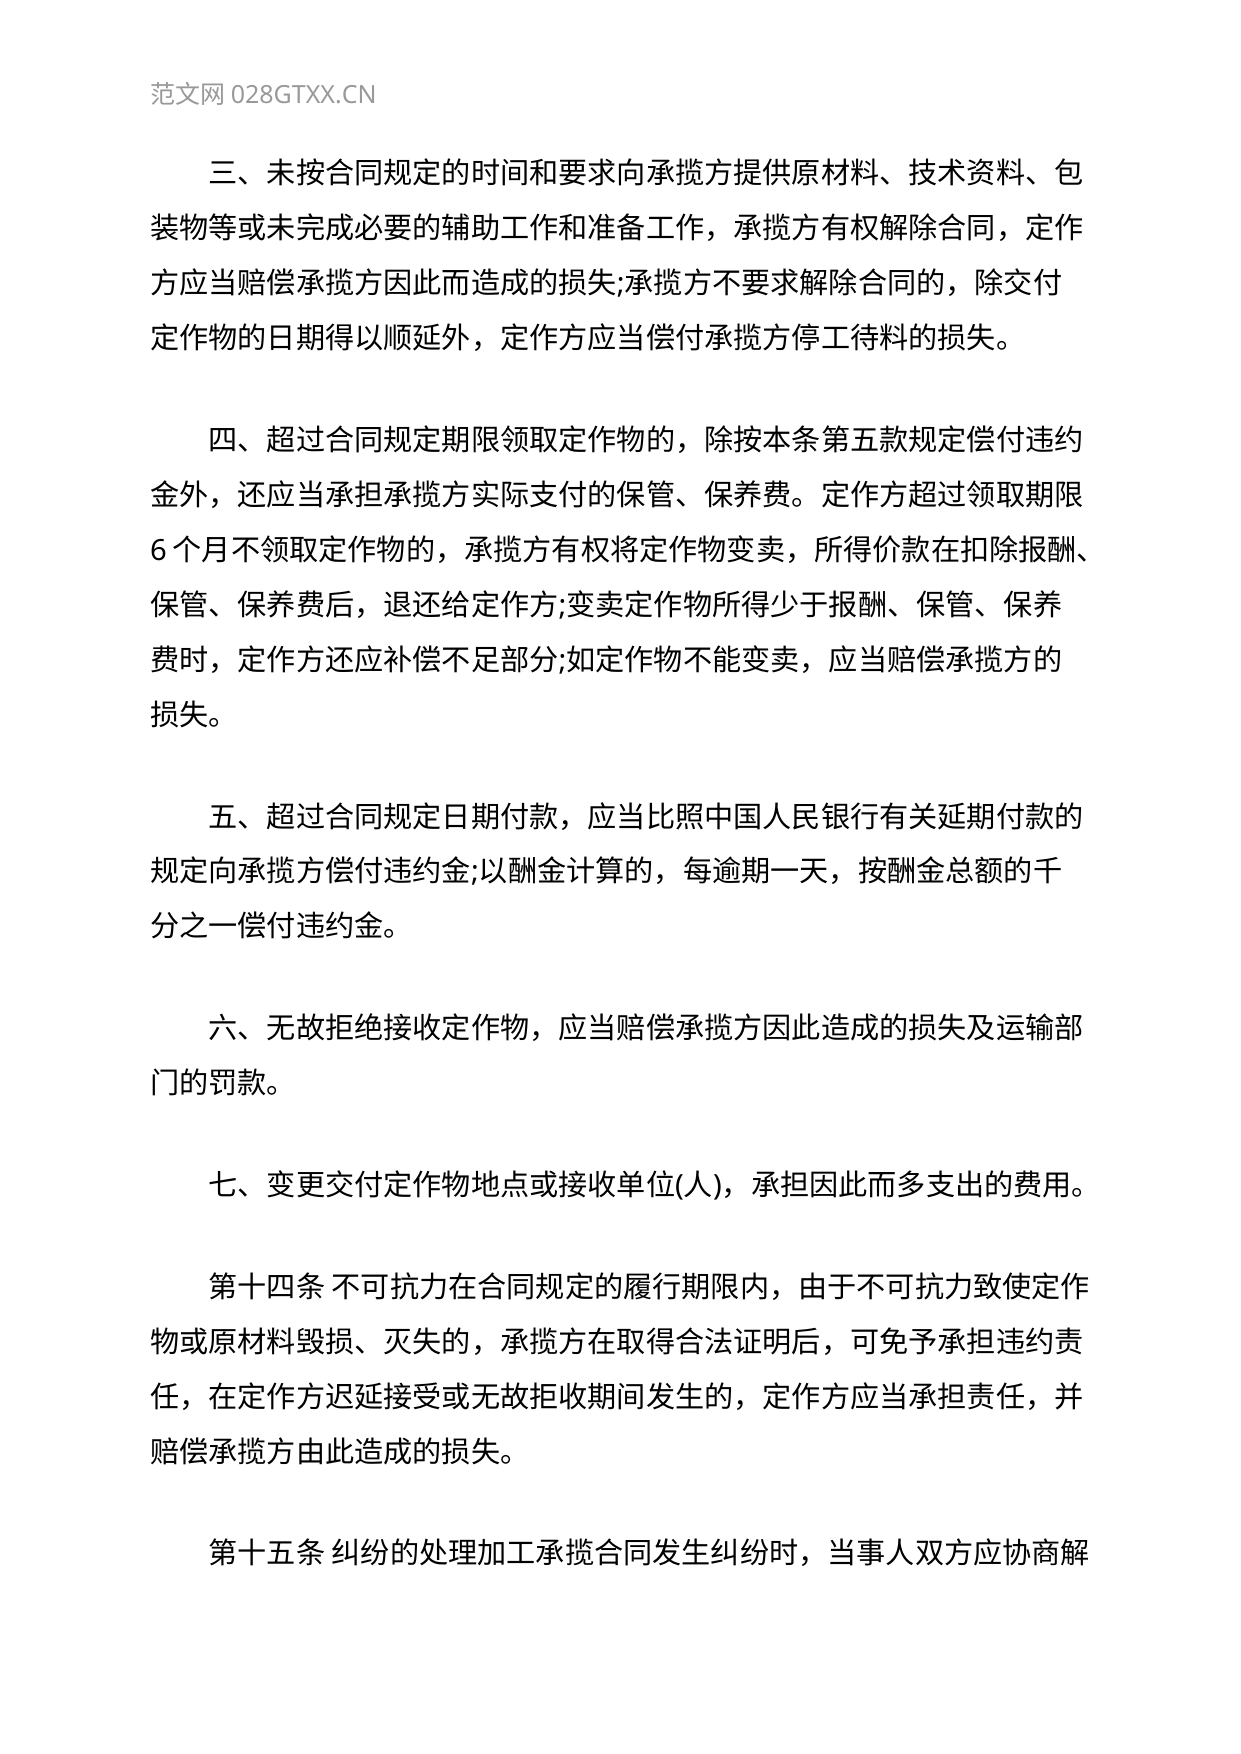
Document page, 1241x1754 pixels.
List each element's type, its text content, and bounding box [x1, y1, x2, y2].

text 四、超过合同规定期限领取定作物的，除按本条第五款规定偿付违约金外，还应当承担承揽方实际支付的保管、保养费。定作方超过领取期限6个月不领取定作物的，承揽方有权将定作物变卖，所得价款在扣除报酬、保管、保养费后，退还给定作方;变卖定作物所得少于报酬、保管、保养费时，定作方还应补偿不足部分;如定作物不能变卖，应当赔偿承揽方的损失。 [150, 417, 1090, 734]
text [150, 1530, 1090, 1572]
text 六、无故拒绝接收定作物，应当赔偿承揽方因此造成的损失及运输部门的罚款。 [150, 1005, 1090, 1102]
text 七、变更交付定作物地点或接收单位(人)，承担因此而多支出的费用。 [150, 1161, 1090, 1204]
text 五、超过合同规定日期付款，应当比照中国人民银行有关延期付款的规定向承揽方偿付违约金;以酬金计算的，每逾期一天，按酬金总额的千分之一偿付违约金。 [150, 793, 1090, 945]
text 第十四条 不可抗力在合同规定的履行期限内，由于不可抗力致使定作物或原材料毁损、灭失的，承揽方在取得合法证明后，可免予承担违约责任，在定作方迟延接受或无故拒收期间发生的，定作方应当承担责任，并赔偿承揽方由此造成的损失。 [150, 1263, 1090, 1470]
text 三、未按合同规定的时间和要求向承揽方提供原材料、技术资料、包装物等或未完成必要的辅助工作和准备工作，承揽方有权解除合同，定作方应当赔偿承揽方因此而造成的损失;承揽方不要求解除合同的，除交付定作物的日期得以顺延外，定作方应当偿付承揽方停工待料的损失。 [150, 150, 1090, 357]
